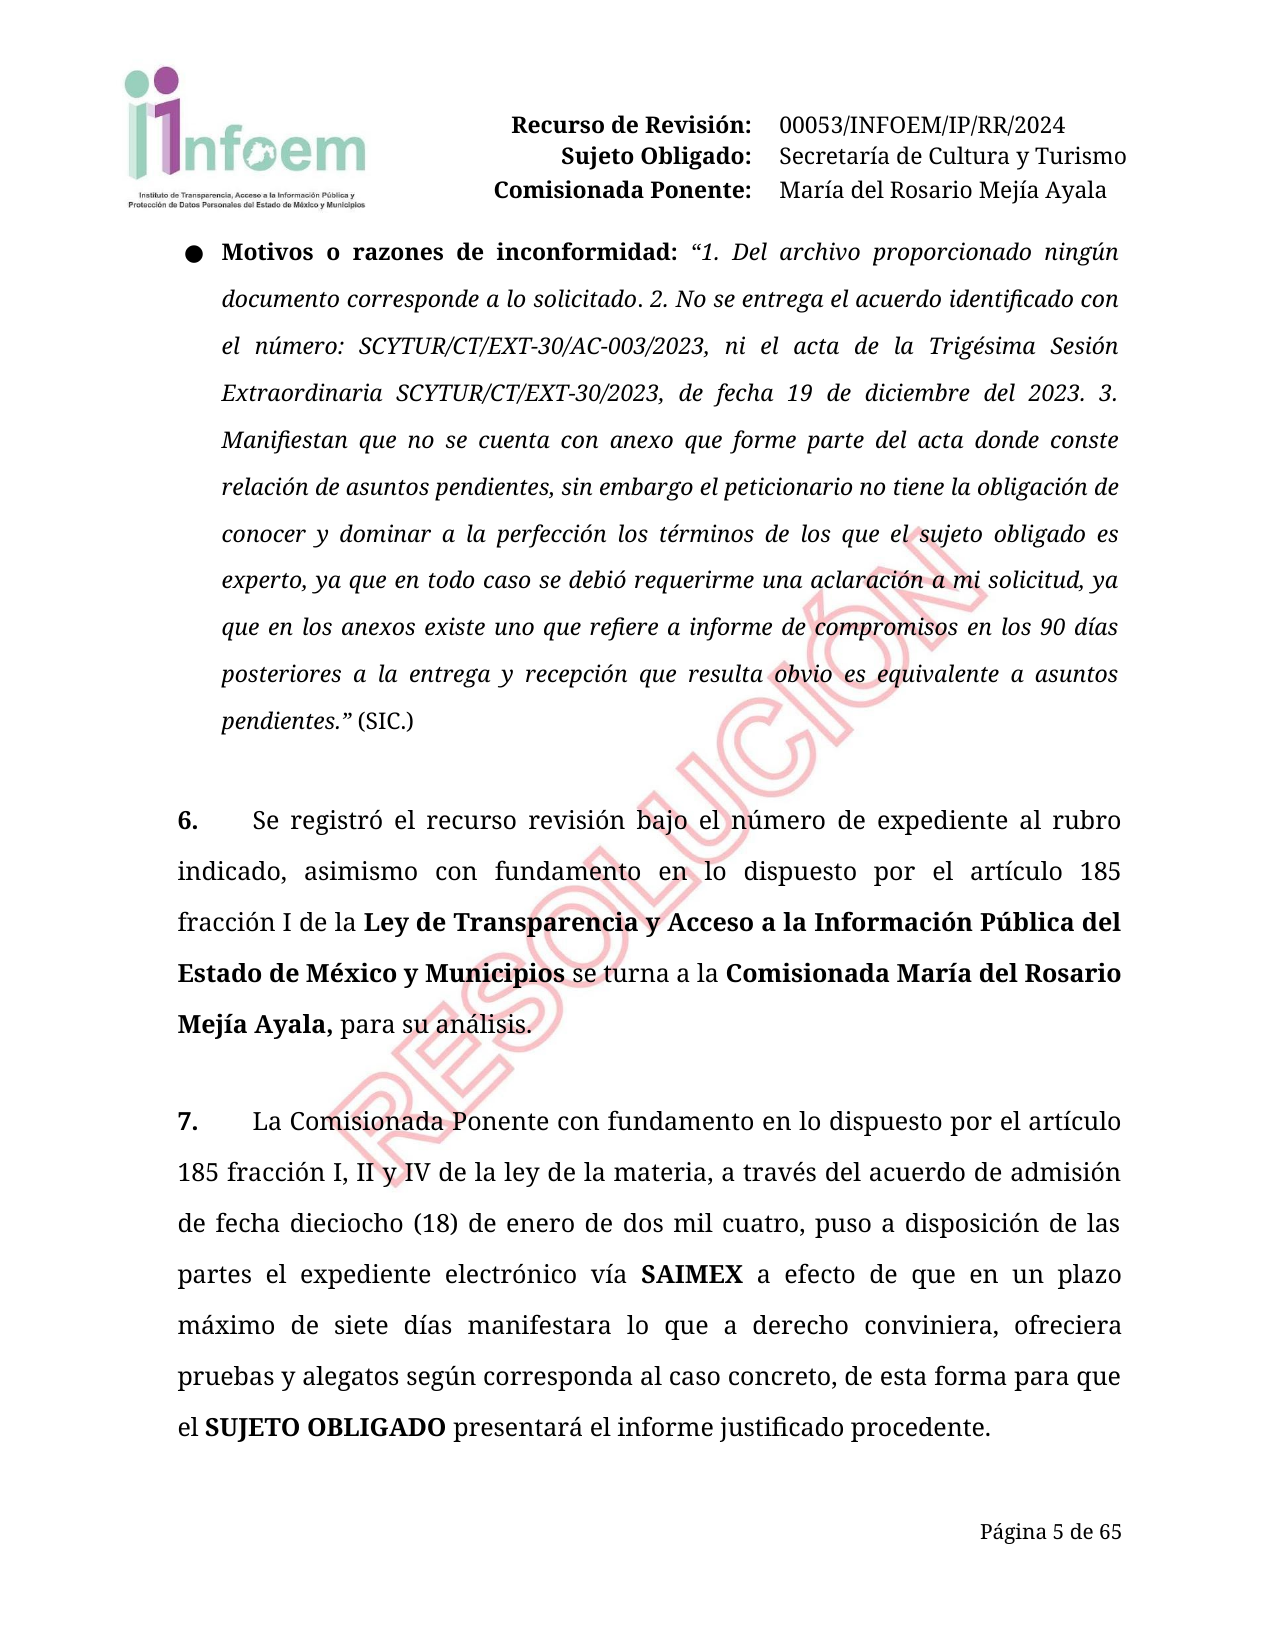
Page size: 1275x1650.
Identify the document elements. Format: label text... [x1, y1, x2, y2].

list Motivos o razones de inconformidad: “1. Del archivo proporcionado ningún documento corresponde a lo solicitado. 2. No se entrega el acuerdo identificado con el número: SCYTUR/CT/EXT-30/AC-003/2023, ni el acta de la Trigésima Sesión Extraordinaria SCYTUR/CT/EXT-30/2023, de fecha 19 de diciembre del 2023. 3. Manifiestan que no se cuenta con anexo que forme parte del acta donde conste relación de asuntos pendientes, sin embargo el peticionario no tiene la obligación de conocer y dominar a la perfección los términos de los que el sujeto obligado es experto, ya que en todo caso se debió requerirme una aclaración a mi solicitud, ya que en los anexos existe uno que refiere a informe de compromisos en los 90 días posteriores a la entrega y recepción que resulta obvio es equivalente a asuntos pendientes.” (SIC.) [184, 236, 1122, 736]
list Se registró el recurso revisión bajo el número de expediente al rubro indicado, asimismo con fundamento en lo dispuesto por el artículo 185 fracción I de la Ley de Transparencia y Acceso a la Información Pública del Estado de México y Municipios se turna a la Comisionada María del Rosario Mejía Ayala, para su análisis. [177, 803, 1122, 1041]
picture [5, 6, 1275, 1650]
list La Comisionada Ponente con fundamento en lo dispuesto por el artículo 185 fracción I, II y IV de la ley de la materia, a través del acuerdo de admisión de fecha dieciocho (18) de enero de dos mil cuatro, puso a disposición de las partes el expediente electrónico vía SAIMEX a efecto de que en un plazo máximo de siete días manifestara lo que a derecho conviniera, ofreciera pruebas y alegatos según corresponda al caso concreto, de esta forma para que el SUJETO OBLIGADO presentará el informe justificado procedente. [177, 1104, 1122, 1444]
